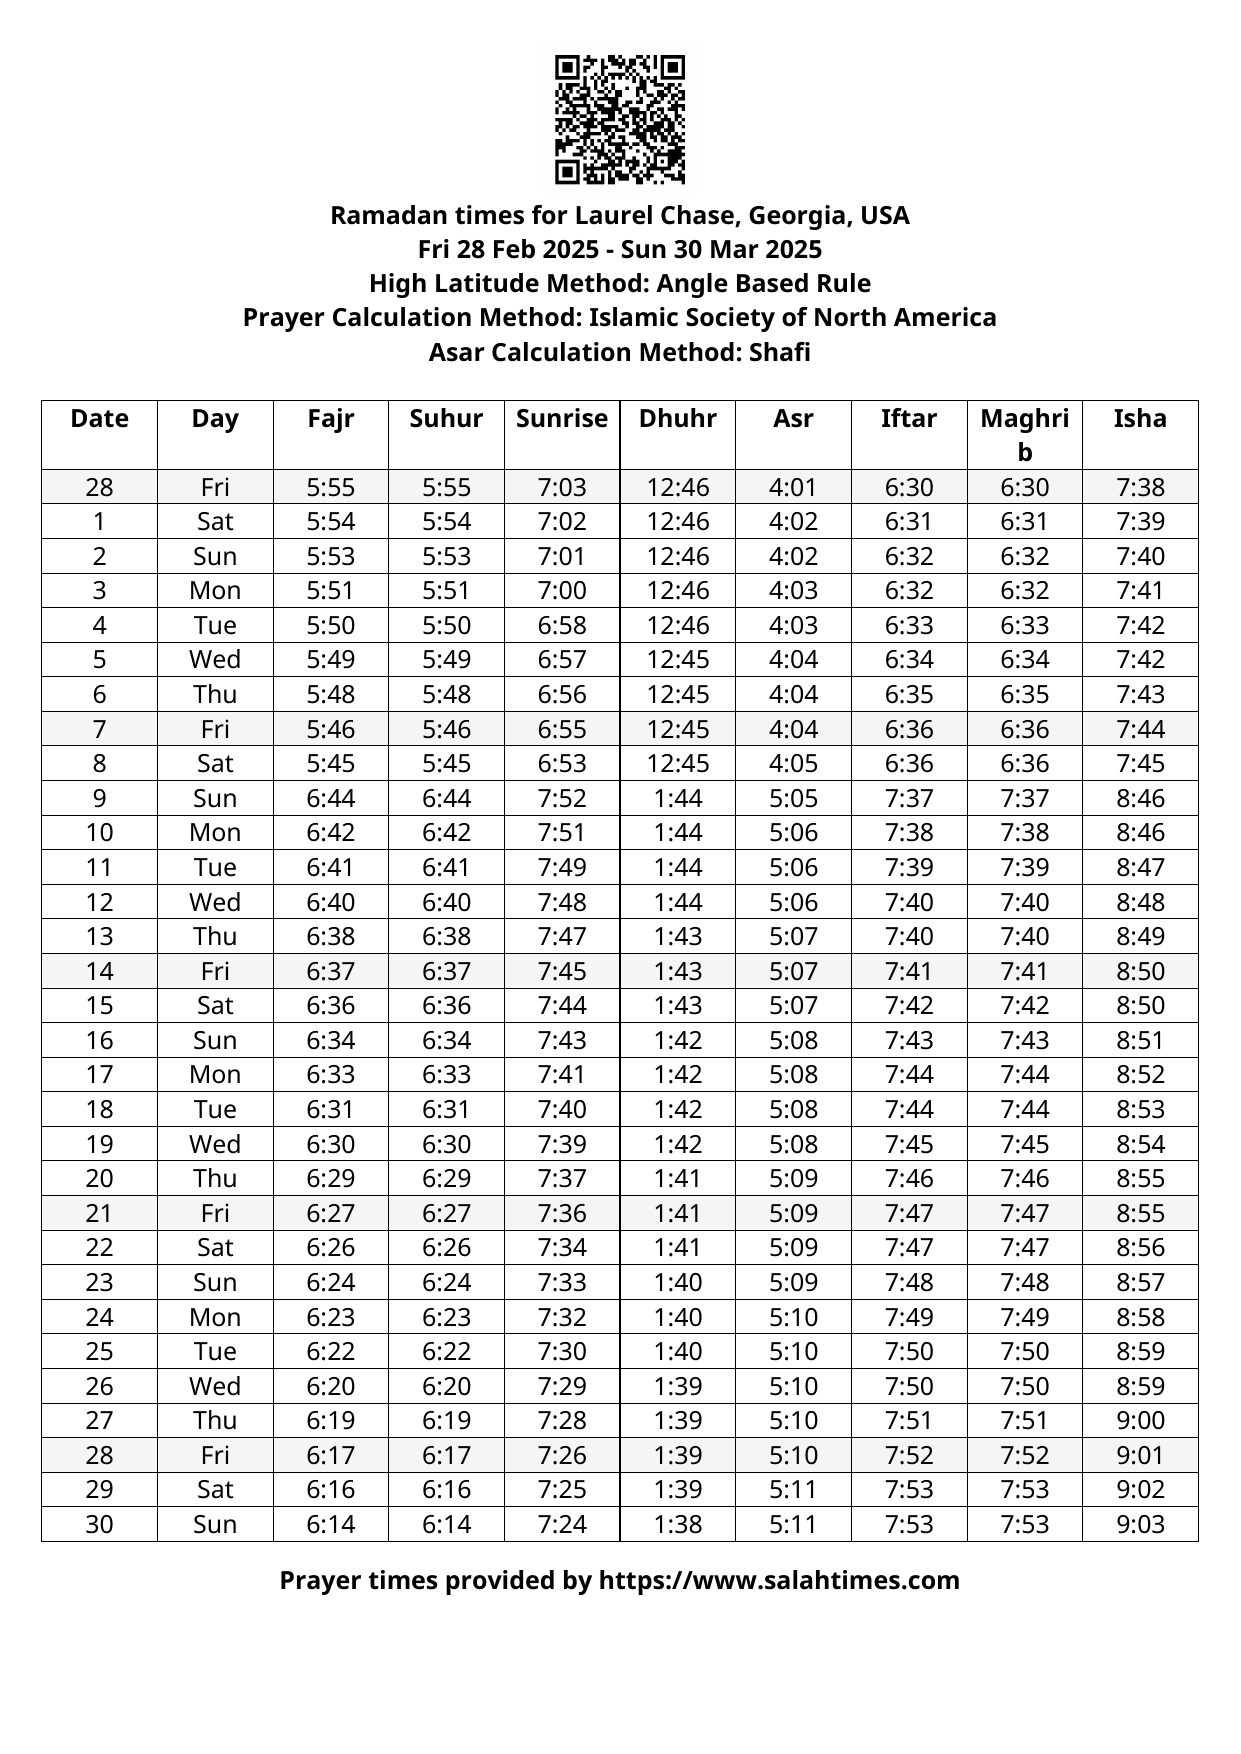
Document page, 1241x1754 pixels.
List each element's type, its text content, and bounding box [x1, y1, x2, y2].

table_cell 7:38 [1083, 470, 1198, 503]
table_cell 8:53 [1083, 1092, 1198, 1126]
table_cell 6:23 [389, 1300, 504, 1333]
table_cell 1:41 [621, 1161, 735, 1195]
table_cell 5:46 [274, 712, 388, 745]
table_cell 6:38 [274, 919, 388, 953]
table_cell 6:53 [505, 746, 619, 780]
table_cell 9:00 [1083, 1404, 1198, 1437]
table_cell Fri [158, 1438, 273, 1472]
table_cell Sun [158, 781, 273, 814]
table_cell 5:06 [736, 816, 851, 849]
table_cell 1:42 [621, 1127, 735, 1160]
table_cell 6:30 [274, 1127, 388, 1160]
table_cell Tue [158, 608, 273, 642]
table_cell 5:50 [389, 608, 504, 642]
table_cell 5:09 [736, 1265, 851, 1299]
table_cell 1 [42, 504, 157, 538]
table_cell Wed [158, 643, 273, 676]
table_cell 6:33 [389, 1058, 504, 1091]
table_cell 1:44 [621, 781, 735, 814]
table_cell 7:40 [968, 919, 1082, 953]
table_cell 7:25 [505, 1473, 619, 1506]
table_cell 8:57 [1083, 1265, 1198, 1299]
table_cell 6:42 [274, 816, 388, 849]
table_cell Sun [158, 1507, 273, 1541]
table_cell Sun [158, 1265, 273, 1299]
table_cell 6:44 [274, 781, 388, 814]
table_cell 6:36 [274, 989, 388, 1022]
table_cell 1:44 [621, 850, 735, 884]
table_header Date [42, 401, 157, 469]
table_cell 5:45 [274, 746, 388, 780]
table_cell 5:07 [736, 954, 851, 987]
table_cell 6:24 [274, 1265, 388, 1299]
table_cell 7:37 [505, 1161, 619, 1195]
table_cell 5:06 [736, 885, 851, 918]
table_cell 16 [42, 1023, 157, 1057]
table_cell 5:05 [736, 781, 851, 814]
table_cell 5:46 [389, 712, 504, 745]
table_cell Thu [158, 919, 273, 953]
table_cell 6:31 [274, 1092, 388, 1126]
table_cell 8:50 [1083, 954, 1198, 987]
table_cell 6:35 [968, 677, 1082, 711]
table_cell 7:47 [968, 1231, 1082, 1264]
table_cell 3 [42, 574, 157, 607]
table_cell 5:54 [274, 504, 388, 538]
table_cell 12:45 [621, 677, 735, 711]
table_cell 6:30 [968, 470, 1082, 503]
table_cell 1:43 [621, 919, 735, 953]
table_cell 7:48 [968, 1265, 1082, 1299]
table_cell 7:46 [852, 1161, 967, 1195]
table_cell 12:45 [621, 712, 735, 745]
table_cell 7:24 [505, 1507, 619, 1541]
table_cell 6:34 [968, 643, 1082, 676]
table_cell 9:01 [1083, 1438, 1198, 1472]
table_cell 28 [42, 1438, 157, 1472]
table_cell 7:43 [852, 1023, 967, 1057]
table_cell 6:34 [389, 1023, 504, 1057]
table_cell 5:10 [736, 1438, 851, 1472]
table_cell 6:30 [389, 1127, 504, 1160]
table_cell 6:36 [968, 712, 1082, 745]
table_cell Thu [158, 677, 273, 711]
table_cell 7:42 [1083, 608, 1198, 642]
table_cell 7:40 [852, 919, 967, 953]
table_cell 4 [42, 608, 157, 642]
table_cell 8:46 [1083, 781, 1198, 814]
table_cell 7:49 [505, 850, 619, 884]
table_cell 5:08 [736, 1127, 851, 1160]
table_cell 6:35 [852, 677, 967, 711]
table_cell 7:53 [852, 1507, 967, 1541]
table_cell 7:41 [505, 1058, 619, 1091]
table_cell 6:32 [852, 539, 967, 572]
text Asar Calculation Method: Shafi [42, 334, 1198, 368]
table_cell 6:29 [274, 1161, 388, 1195]
table_cell 7:33 [505, 1265, 619, 1299]
table_cell 6:30 [852, 470, 967, 503]
table_cell 6:37 [274, 954, 388, 987]
table_cell 8:54 [1083, 1127, 1198, 1160]
table_cell 25 [42, 1334, 157, 1368]
table_header Isha [1083, 401, 1198, 469]
table_cell 6:41 [389, 850, 504, 884]
table_cell 6:14 [389, 1507, 504, 1541]
table_cell Mon [158, 1058, 273, 1091]
table_cell 6:26 [389, 1231, 504, 1264]
table_cell 7:48 [505, 885, 619, 918]
table_cell Fri [158, 954, 273, 987]
table_cell 1:41 [621, 1196, 735, 1229]
table_cell 12:46 [621, 539, 735, 572]
table_cell 7:47 [852, 1196, 967, 1229]
table_cell 7:51 [968, 1404, 1082, 1437]
table_cell Mon [158, 574, 273, 607]
table_cell 8:56 [1083, 1231, 1198, 1264]
table_cell 6:42 [389, 816, 504, 849]
table_cell 5:49 [389, 643, 504, 676]
table_cell 7:44 [1083, 712, 1198, 745]
table_cell 7:32 [505, 1300, 619, 1333]
table_cell 4:03 [736, 574, 851, 607]
table_cell 2 [42, 539, 157, 572]
table_cell 6 [42, 677, 157, 711]
table_cell 8:59 [1083, 1334, 1198, 1368]
table_cell 6:36 [389, 989, 504, 1022]
table_cell 22 [42, 1231, 157, 1264]
table_cell 5:10 [736, 1369, 851, 1402]
table_cell Sat [158, 504, 273, 538]
table_cell 5:48 [274, 677, 388, 711]
table_cell 8:49 [1083, 919, 1198, 953]
table_cell 7:40 [852, 885, 967, 918]
table_cell 6:27 [274, 1196, 388, 1229]
table_cell 7:00 [505, 574, 619, 607]
text High Latitude Method: Angle Based Rule [42, 266, 1198, 300]
table_cell 9:02 [1083, 1473, 1198, 1506]
table_cell 6:33 [274, 1058, 388, 1091]
table_header Day [158, 401, 273, 469]
table_cell 12:46 [621, 574, 735, 607]
table_cell 7:39 [1083, 504, 1198, 538]
table_cell Sat [158, 1473, 273, 1506]
table_cell 1:40 [621, 1265, 735, 1299]
table_cell 7:44 [852, 1092, 967, 1126]
table_cell 6:22 [274, 1334, 388, 1368]
picture [542, 41, 699, 198]
table_cell 17 [42, 1058, 157, 1091]
table_cell 5:50 [274, 608, 388, 642]
table_cell 6:24 [389, 1265, 504, 1299]
table_cell 7:41 [852, 954, 967, 987]
table_cell 5:53 [389, 539, 504, 572]
table_cell 1:44 [621, 885, 735, 918]
table_cell 7:40 [505, 1092, 619, 1126]
text Fri 28 Feb 2025 - Sun 30 Mar 2025 [42, 232, 1198, 266]
table_cell 7:38 [968, 816, 1082, 849]
table_cell 9:03 [1083, 1507, 1198, 1541]
table_cell Mon [158, 816, 273, 849]
table_cell 8:59 [1083, 1369, 1198, 1402]
table_cell 6:31 [968, 504, 1082, 538]
table_cell 7:43 [968, 1023, 1082, 1057]
table_cell 7:42 [852, 989, 967, 1022]
table_cell 6:56 [505, 677, 619, 711]
table_cell 7:37 [852, 781, 967, 814]
table_cell 7:37 [968, 781, 1082, 814]
table_cell 6:17 [389, 1438, 504, 1472]
table_cell Thu [158, 1161, 273, 1195]
table_cell 12 [42, 885, 157, 918]
table_cell Tue [158, 1092, 273, 1126]
table_cell 7:03 [505, 470, 619, 503]
table_cell 1:41 [621, 1231, 735, 1264]
table_cell 6:17 [274, 1438, 388, 1472]
table_cell 7:43 [505, 1023, 619, 1057]
table_cell 6:41 [274, 850, 388, 884]
table_cell 1:42 [621, 1023, 735, 1057]
table_cell 7:50 [968, 1334, 1082, 1368]
table_cell 1:42 [621, 1058, 735, 1091]
table_cell 7:45 [1083, 746, 1198, 780]
table_cell 5:09 [736, 1231, 851, 1264]
table_header Dhuhr [621, 401, 735, 469]
table_cell 5:55 [389, 470, 504, 503]
table_cell 6:32 [968, 539, 1082, 572]
table_cell 7:39 [852, 850, 967, 884]
table_cell 6:20 [389, 1369, 504, 1402]
table_cell 1:39 [621, 1369, 735, 1402]
table_cell 7:53 [968, 1507, 1082, 1541]
table_cell 7:39 [505, 1127, 619, 1160]
table_cell 12:46 [621, 608, 735, 642]
table_cell 28 [42, 470, 157, 503]
table_cell 7:52 [505, 781, 619, 814]
table_cell 18 [42, 1092, 157, 1126]
table_cell Sat [158, 1231, 273, 1264]
table_cell 1:43 [621, 989, 735, 1022]
table_cell 7:44 [505, 989, 619, 1022]
table_cell 7:47 [968, 1196, 1082, 1229]
table_cell 8:55 [1083, 1161, 1198, 1195]
table_cell 6:29 [389, 1161, 504, 1195]
table_cell 7:51 [852, 1404, 967, 1437]
table_cell 1:44 [621, 816, 735, 849]
table_cell 4:02 [736, 539, 851, 572]
table_cell 8:52 [1083, 1058, 1198, 1091]
table_cell 7:28 [505, 1404, 619, 1437]
table_cell 8:51 [1083, 1023, 1198, 1057]
table_cell 7:44 [852, 1058, 967, 1091]
table_cell 6:40 [274, 885, 388, 918]
table_cell 7:29 [505, 1369, 619, 1402]
table_cell 5:09 [736, 1196, 851, 1229]
table_cell 5:07 [736, 989, 851, 1022]
table_cell 5:07 [736, 919, 851, 953]
table_cell 7:46 [968, 1161, 1082, 1195]
table_cell 7:39 [968, 850, 1082, 884]
table_cell 8:48 [1083, 885, 1198, 918]
table_cell Wed [158, 885, 273, 918]
table_cell 5:08 [736, 1023, 851, 1057]
table_cell 6:55 [505, 712, 619, 745]
table_cell 6:23 [274, 1300, 388, 1333]
table_cell 7:01 [505, 539, 619, 572]
table_cell 7:38 [852, 816, 967, 849]
table_cell 6:32 [968, 574, 1082, 607]
table_cell 8 [42, 746, 157, 780]
table_cell 5:55 [274, 470, 388, 503]
table_cell 6:38 [389, 919, 504, 953]
table_cell 11 [42, 850, 157, 884]
table_header Sunrise [505, 401, 619, 469]
table_cell 7:53 [852, 1473, 967, 1506]
table_cell 7:42 [968, 989, 1082, 1022]
table_cell 5:48 [389, 677, 504, 711]
table_cell 29 [42, 1473, 157, 1506]
table_cell 15 [42, 989, 157, 1022]
table_cell 1:38 [621, 1507, 735, 1541]
table_cell 5:08 [736, 1092, 851, 1126]
table_cell 6:37 [389, 954, 504, 987]
table_cell 6:16 [389, 1473, 504, 1506]
table_cell 5:10 [736, 1334, 851, 1368]
table_cell Wed [158, 1127, 273, 1160]
table_cell 1:40 [621, 1300, 735, 1333]
table_header Iftar [852, 401, 967, 469]
table_cell 6:31 [389, 1092, 504, 1126]
table_cell 7:45 [505, 954, 619, 987]
table_cell 27 [42, 1404, 157, 1437]
table_header Asr [736, 401, 851, 469]
table_cell 12:46 [621, 470, 735, 503]
table_cell 8:50 [1083, 989, 1198, 1022]
table_cell 6:19 [274, 1404, 388, 1437]
table_cell 5:10 [736, 1300, 851, 1333]
table_cell 6:58 [505, 608, 619, 642]
table_cell 5:51 [389, 574, 504, 607]
table_cell 1:39 [621, 1438, 735, 1472]
table_cell 10 [42, 816, 157, 849]
table_cell 7:49 [968, 1300, 1082, 1333]
table_cell 30 [42, 1507, 157, 1541]
text Ramadan times for Laurel Chase, Georgia, USA [42, 198, 1198, 232]
table_cell 1:39 [621, 1473, 735, 1506]
table_cell 7:41 [1083, 574, 1198, 607]
table_cell 6:16 [274, 1473, 388, 1506]
table_cell 7:50 [852, 1334, 967, 1368]
table_cell 7:40 [968, 885, 1082, 918]
table_cell Sun [158, 1023, 273, 1057]
table_cell 7:48 [852, 1265, 967, 1299]
table_cell 14 [42, 954, 157, 987]
table_cell 7:43 [1083, 677, 1198, 711]
table_cell Fri [158, 712, 273, 745]
table_cell 6:33 [968, 608, 1082, 642]
table_cell 12:45 [621, 746, 735, 780]
table_cell 4:02 [736, 504, 851, 538]
table_cell 5:45 [389, 746, 504, 780]
table_cell 6:14 [274, 1507, 388, 1541]
table_cell 20 [42, 1161, 157, 1195]
table_cell 5 [42, 643, 157, 676]
table_cell 1:40 [621, 1334, 735, 1368]
table_cell 8:46 [1083, 816, 1198, 849]
table_cell 6:31 [852, 504, 967, 538]
table_cell Sun [158, 539, 273, 572]
table_cell 5:49 [274, 643, 388, 676]
text Prayer times provided by https://www.salahtimes.com [42, 1563, 1198, 1597]
table_cell 6:32 [852, 574, 967, 607]
table_cell 5:06 [736, 850, 851, 884]
table_cell 24 [42, 1300, 157, 1333]
table_cell Tue [158, 850, 273, 884]
table_cell 7:40 [1083, 539, 1198, 572]
table_cell Thu [158, 1404, 273, 1437]
table_cell 7:26 [505, 1438, 619, 1472]
table_cell 5:11 [736, 1507, 851, 1541]
table_cell 5:51 [274, 574, 388, 607]
table_header Suhur [389, 401, 504, 469]
table_cell 23 [42, 1265, 157, 1299]
table_cell 8:58 [1083, 1300, 1198, 1333]
table_cell 19 [42, 1127, 157, 1160]
table_cell 6:34 [852, 643, 967, 676]
table_cell 7:41 [968, 954, 1082, 987]
table_cell 9 [42, 781, 157, 814]
table_cell Tue [158, 1334, 273, 1368]
table_cell 6:27 [389, 1196, 504, 1229]
table_cell 7:42 [1083, 643, 1198, 676]
table_cell 1:39 [621, 1404, 735, 1437]
table_cell 6:57 [505, 643, 619, 676]
table_header Maghrib [968, 401, 1082, 469]
table_cell 7:44 [968, 1092, 1082, 1126]
table_cell Fri [158, 470, 273, 503]
table_cell 6:33 [852, 608, 967, 642]
table_cell 7:44 [968, 1058, 1082, 1091]
table_cell 7:49 [852, 1300, 967, 1333]
table_cell 5:11 [736, 1473, 851, 1506]
table_cell 6:40 [389, 885, 504, 918]
table_cell 7:47 [505, 919, 619, 953]
table_cell 5:53 [274, 539, 388, 572]
table_cell 8:55 [1083, 1196, 1198, 1229]
table_cell 7:51 [505, 816, 619, 849]
table_cell 7 [42, 712, 157, 745]
table_cell 8:47 [1083, 850, 1198, 884]
table_cell 12:45 [621, 643, 735, 676]
table_cell 7:53 [968, 1473, 1082, 1506]
table_cell Wed [158, 1369, 273, 1402]
table_cell 7:30 [505, 1334, 619, 1368]
table_cell 6:34 [274, 1023, 388, 1057]
table_cell 5:09 [736, 1161, 851, 1195]
table_cell 7:34 [505, 1231, 619, 1264]
table_cell 5:10 [736, 1404, 851, 1437]
table_cell 4:03 [736, 608, 851, 642]
table_cell 13 [42, 919, 157, 953]
table_cell 7:02 [505, 504, 619, 538]
table_cell 6:20 [274, 1369, 388, 1402]
table_cell 1:42 [621, 1092, 735, 1126]
table_cell 7:45 [968, 1127, 1082, 1160]
table_cell 26 [42, 1369, 157, 1402]
table_cell 4:04 [736, 643, 851, 676]
table_cell 4:04 [736, 712, 851, 745]
table_cell 21 [42, 1196, 157, 1229]
table_cell 6:26 [274, 1231, 388, 1264]
table_cell 7:50 [968, 1369, 1082, 1402]
table_cell 5:08 [736, 1058, 851, 1091]
table_cell 7:45 [852, 1127, 967, 1160]
table_cell Sat [158, 746, 273, 780]
table_cell 7:36 [505, 1196, 619, 1229]
table_cell Fri [158, 1196, 273, 1229]
table_cell 7:50 [852, 1369, 967, 1402]
table_cell Sat [158, 989, 273, 1022]
text Prayer Calculation Method: Islamic Society of North America [42, 300, 1198, 334]
table_cell 4:01 [736, 470, 851, 503]
table_cell 6:22 [389, 1334, 504, 1368]
table_header Fajr [274, 401, 388, 469]
table_cell 6:36 [852, 712, 967, 745]
table_cell 5:54 [389, 504, 504, 538]
table_cell 6:19 [389, 1404, 504, 1437]
table_cell 1:43 [621, 954, 735, 987]
table_cell 4:05 [736, 746, 851, 780]
table_cell 7:47 [852, 1231, 967, 1264]
table_cell Mon [158, 1300, 273, 1333]
table_cell 4:04 [736, 677, 851, 711]
table_cell 6:36 [852, 746, 967, 780]
table_cell 12:46 [621, 504, 735, 538]
table_cell 6:36 [968, 746, 1082, 780]
table_cell 6:44 [389, 781, 504, 814]
table_cell 7:52 [852, 1438, 967, 1472]
table_cell 7:52 [968, 1438, 1082, 1472]
